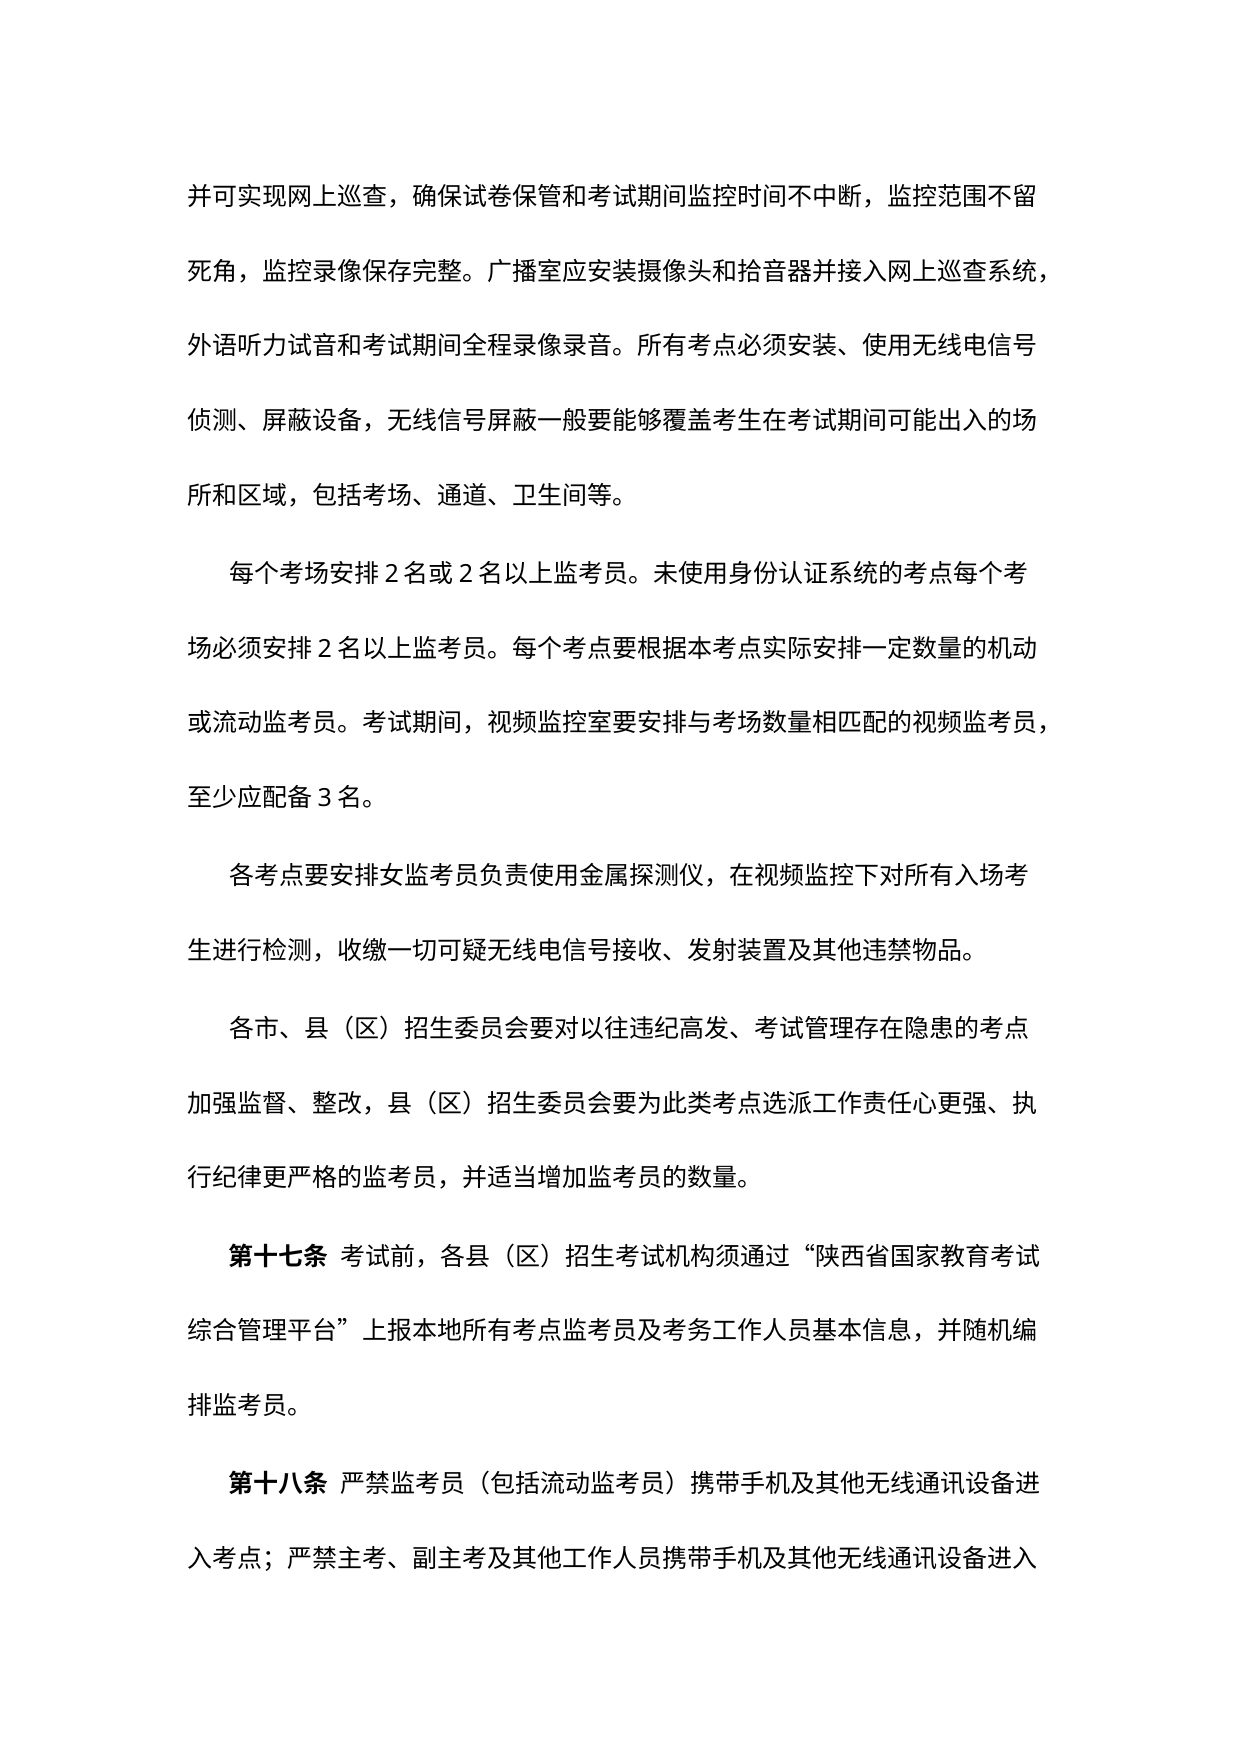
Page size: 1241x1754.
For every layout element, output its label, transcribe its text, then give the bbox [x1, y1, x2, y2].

text 每个考场安排2名或2名以上监考员。未使用身份认证系统的考点每个考场必须安排2名以上监考员。每个考点要根据本考点实际安排一定数量的机动或流动监考员。考试期间，视频监控室要安排与考场数量相匹配的视频监考员，至少应配备3名。 [187, 539, 1053, 828]
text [187, 162, 1053, 526]
text 各考点要安排女监考员负责使用金属探测仪，在视频监控下对所有入场考生进行检测，收缴一切可疑无线电信号接收、发射装置及其他违禁物品。 [187, 841, 1053, 981]
text 第十七条 考试前，各县（区）招生考试机构须通过“陕西省国家教育考试综合管理平台”上报本地所有考点监考员及考务工作人员基本信息，并随机编排监考员。 [187, 1222, 1053, 1436]
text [187, 1449, 1053, 1589]
text 各市、县（区）招生委员会要对以往违纪高发、考试管理存在隐患的考点加强监督、整改，县（区）招生委员会要为此类考点选派工作责任心更强、执行纪律更严格的监考员，并适当增加监考员的数量。 [187, 994, 1053, 1208]
